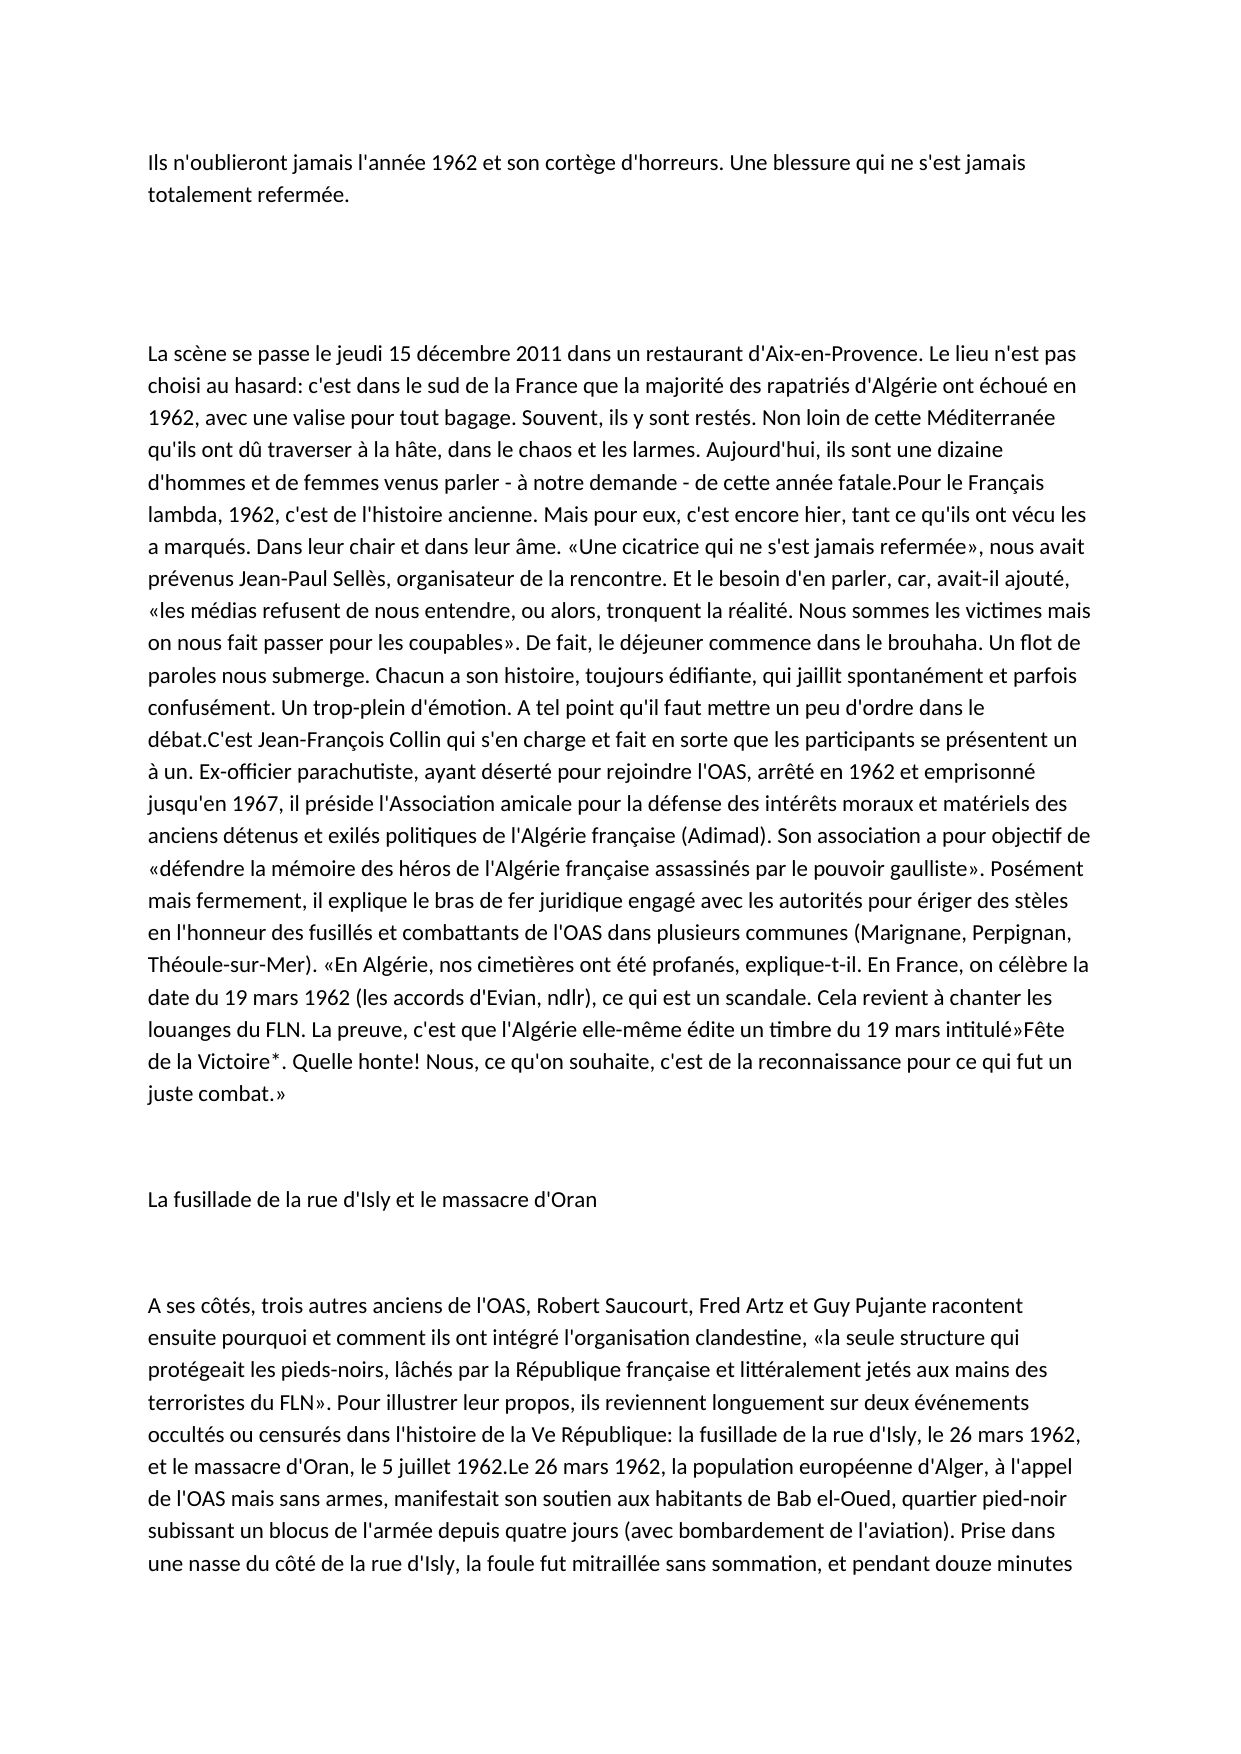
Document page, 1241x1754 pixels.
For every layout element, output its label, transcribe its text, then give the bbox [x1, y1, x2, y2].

text Ils n'oublieront jamais l'année 1962 et son cortège d'horreurs. Une blessure qui ne s'est jamais totalement refermée. [148, 148, 1093, 208]
text La fusillade de la rue d'Isly et le massacre d'Oran [148, 1185, 1093, 1213]
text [148, 1291, 1093, 1577]
text La scène se passe le jeudi 15 décembre 2011 dans un restaurant d'Aix-en-Provence. Le lieu n'est pas choisi au hasard: c'est dans le sud de la France que la majorité des rapatriés d'Algérie ont échoué en 1962, avec une valise pour tout bagage. Souvent, ils y sont restés. Non loin de cette Méditerranée qu'ils ont dû traverser à la hâte, dans le chaos et les larmes. Aujourd'hui, ils sont une dizaine d'hommes et de femmes venus parler - à notre demande - de cette année fatale.Pour le Français lambda, 1962, c'est de l'histoire ancienne. Mais pour eux, c'est encore hier, tant ce qu'ils ont vécu les a marqués. Dans leur chair et dans leur âme. «Une cicatrice qui ne s'est jamais refermée», nous avait prévenus Jean-Paul Sellès, organisateur de la rencontre. Et le besoin d'en parler, car, avait-il ajouté, «les médias refusent de nous entendre, ou alors, tronquent la réalité. Nous sommes les victimes mais on nous fait passer pour les coupables». De fait, le déjeuner commence dans le brouhaha. Un flot de paroles nous submerge. Chacun a son histoire, toujours édifiante, qui jaillit spontanément et parfois confusément. Un trop-plein d'émotion. A tel point qu'il faut mettre un peu d'ordre dans le débat.C'est Jean-François Collin qui s'en charge et fait en sorte que les participants se présentent un à un. Ex-officier parachutiste, ayant déserté pour rejoindre l'OAS, arrêté en 1962 et emprisonné jusqu'en 1967, il préside l'Association amicale pour la défense des intérêts moraux et matériels des anciens détenus et exilés politiques de l'Algérie française (Adimad). Son association a pour objectif de «défendre la mémoire des héros de l'Algérie française assassinés par le pouvoir gaulliste». Posément mais fermement, il explique le bras de fer juridique engagé avec les autorités pour ériger des stèles en l'honneur des fusillés et combattants de l'OAS dans plusieurs communes (Marignane, Perpignan, Théoule-sur-Mer). «En Algérie, nos cimetières ont été profanés, explique-t-il. En France, on célèbre la date du 19 mars 1962 (les accords d'Evian, ndlr), ce qui est un scandale. Cela revient à chanter les louanges du FLN. La preuve, c'est que l'Algérie elle-même édite un timbre du 19 mars intitulé»Fête de la Victoire*. Quelle honte! Nous, ce qu'on souhaite, c'est de la reconnaissance pour ce qui fut un juste combat.» [148, 339, 1093, 1107]
